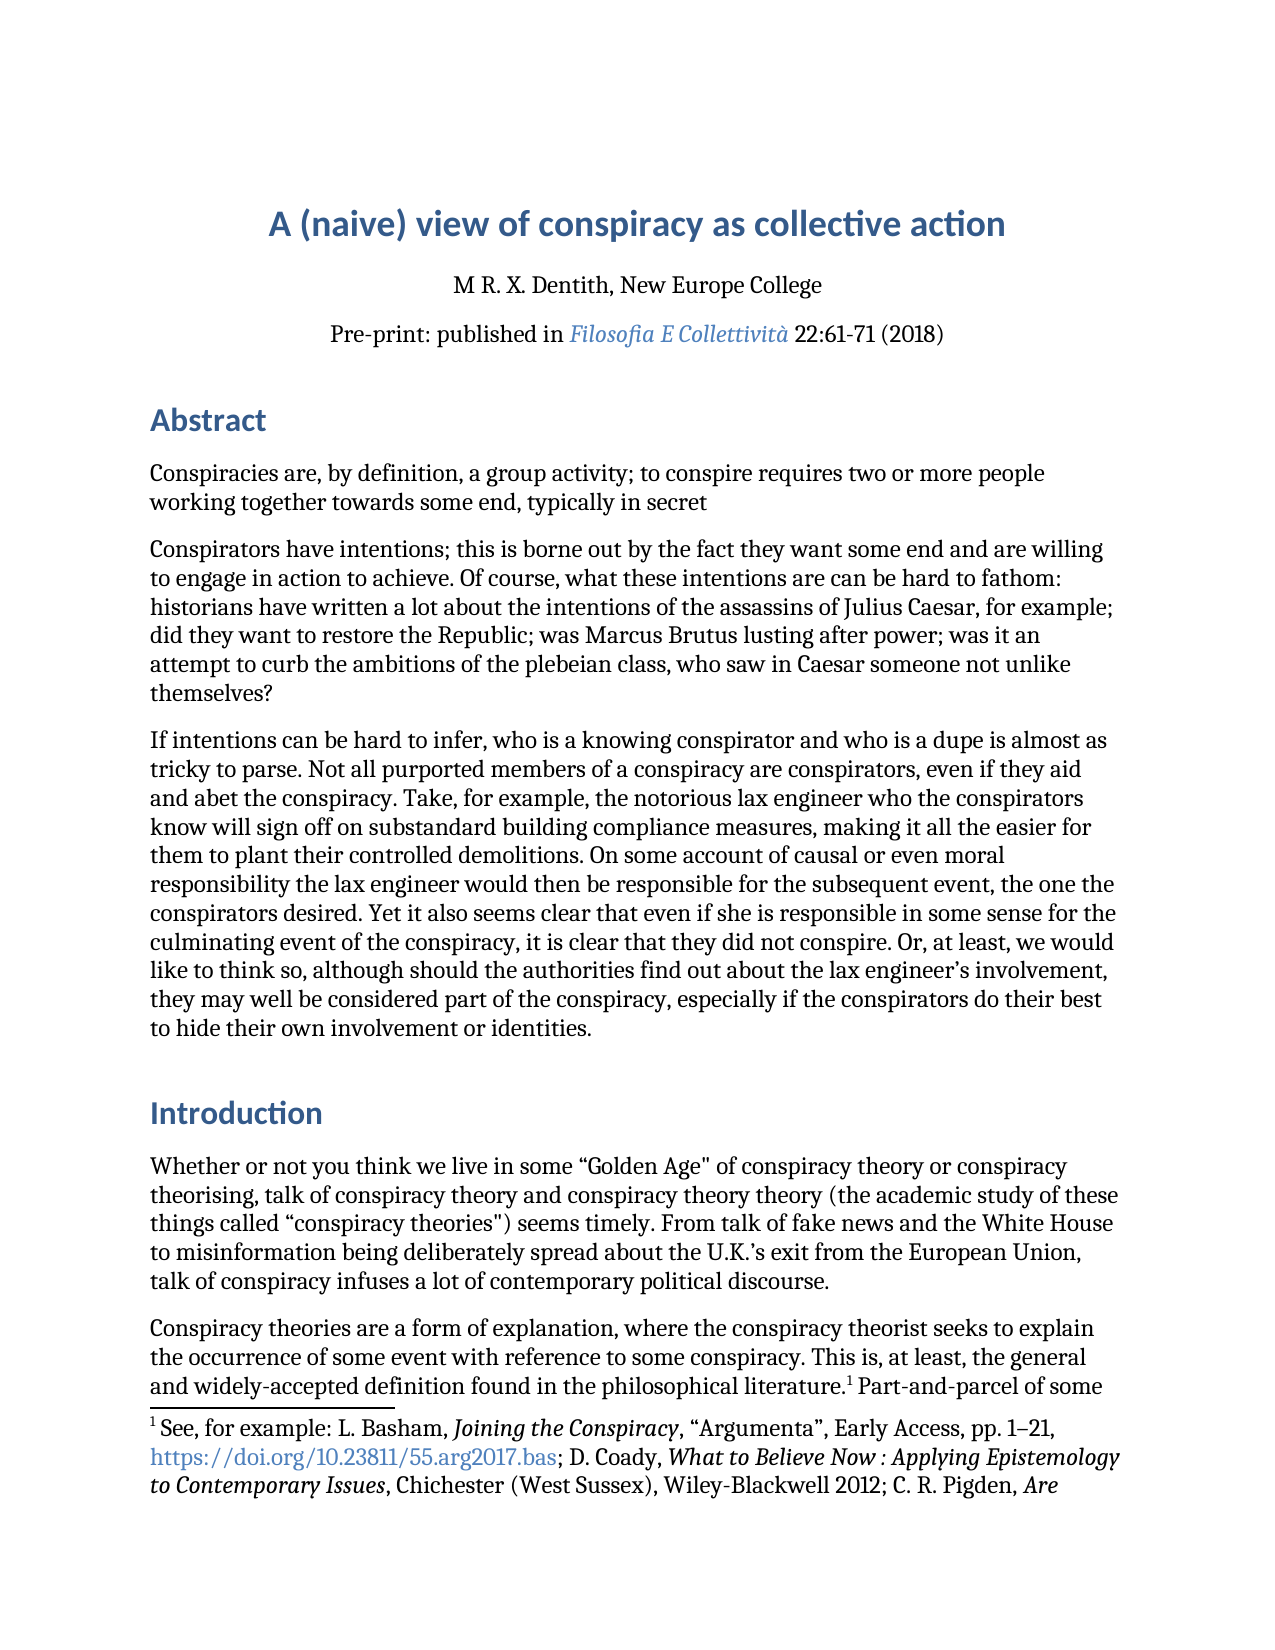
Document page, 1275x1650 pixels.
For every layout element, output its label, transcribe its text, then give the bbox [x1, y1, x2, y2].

text Whether or not you think we live in some “Golden Age" of conspiracy theory or conspiracy theorising, talk of conspiracy theory and conspiracy theory theory (the academic study of these things called “conspiracy theories") seems timely. From talk of fake news and the White House to misinformation being deliberately spread about the U.K.’s exit from the European Union, talk of conspiracy infuses a lot of contemporary political discourse. [150, 1152, 1125, 1296]
text M R. X. Dentith, New Europe College [150, 271, 1125, 299]
title A (naive) view of conspiracy as collective action [150, 200, 1125, 246]
subtitle Introduction [150, 1092, 1125, 1133]
text If intentions can be hard to infer, who is a knowing conspirator and who is a dupe is almost as tricky to parse. Not all purported members of a conspiracy are conspirators, even if they aid and abet the conspiracy. Take, for example, the notorious lax engineer who the conspirators know will sign off on substandard building compliance measures, making it all the easier for them to plant their controlled demolitions. On some account of causal or even moral responsibility the lax engineer would then be responsible for the subsequent event, the one the conspirators desired. Yet it also seems clear that even if she is responsible in some sense for the culminating event of the conspiracy, it is clear that they did not conspire. Or, at least, we would like to think so, although should the authorities find out about the lax engineer’s involvement, they may well be considered part of the conspiracy, especially if the conspirators do their best to hide their own involvement or identities. [150, 726, 1125, 1042]
text Pre-print: published in Filosofia E Collettività 22:61-71 (2018) [150, 320, 1125, 349]
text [150, 1314, 1125, 1401]
subtitle Abstract [150, 399, 1125, 440]
text Conspiracies are, by definition, a group activity; to conspire requires two or more people working together towards some end, typically in secret [150, 459, 1125, 516]
text Conspirators have intentions; this is borne out by the fact they want some end and are willing to engage in action to achieve. Of course, what these intentions are can be hard to fathom: historians have written a lot about the intentions of the assassins of Julius Caesar, for example; did they want to restore the Republic; was Marcus Brutus lusting after power; was it an attempt to curb the ambitions of the plebeian class, who saw in Caesar someone not unlike themselves? [150, 535, 1125, 707]
